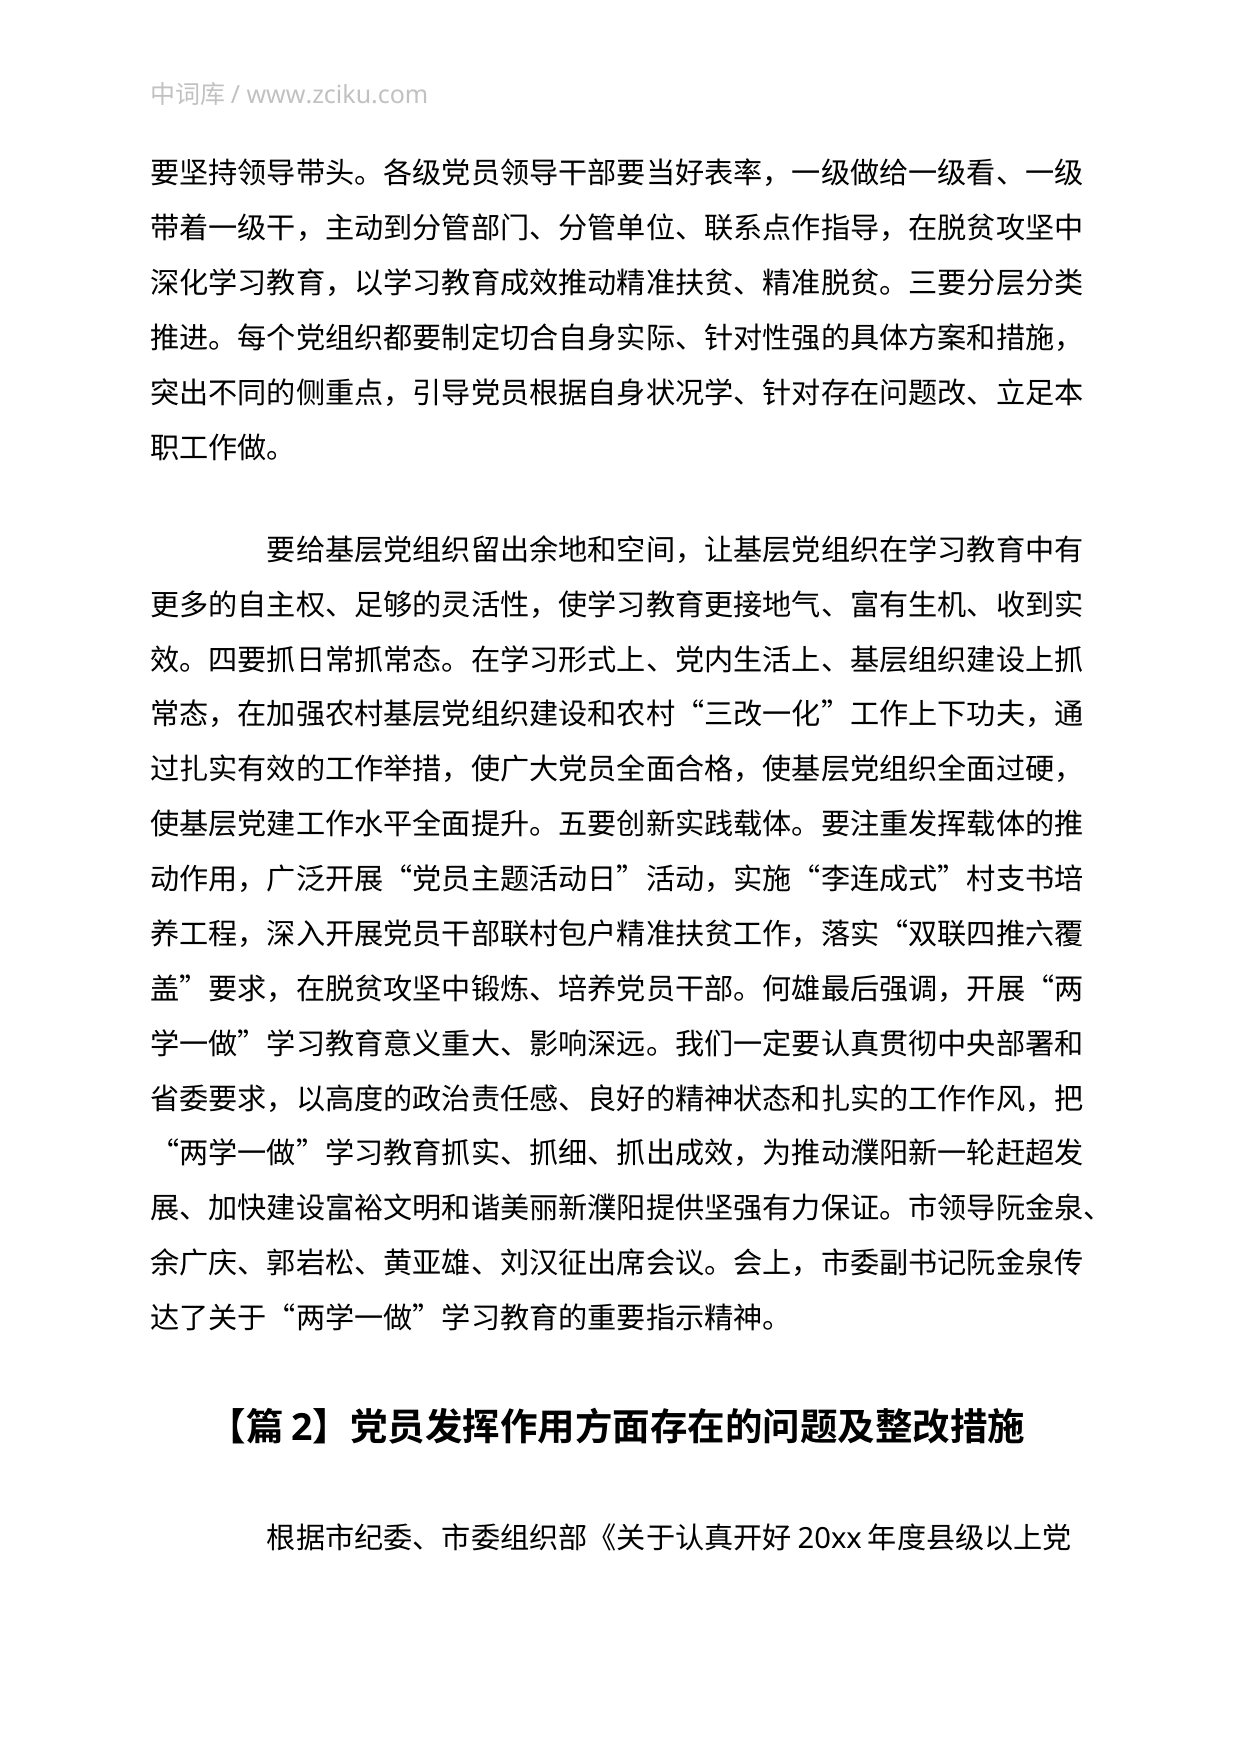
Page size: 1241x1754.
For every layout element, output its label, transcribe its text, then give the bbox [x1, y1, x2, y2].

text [150, 1514, 1090, 1557]
text 【篇2】党员发挥作用方面存在的问题及整改措施 [150, 1397, 1090, 1451]
text 要给基层党组织留出余地和空间，让基层党组织在学习教育中有更多的自主权、足够的灵活性，使学习教育更接地气、富有生机、收到实效。四要抓日常抓常态。在学习形式上、党内生活上、基层组织建设上抓常态，在加强农村基层党组织建设和农村“三改一化”工作上下功夫，通过扎实有效的工作举措，使广大党员全面合格，使基层党组织全面过硬，使基层党建工作水平全面提升。五要创新实践载体。要注重发挥载体的推动作用，广泛开展“党员主题活动日”活动，实施“李连成式”村支书培养工程，深入开展党员干部联村包户精准扶贫工作，落实“双联四推六覆盖”要求，在脱贫攻坚中锻炼、培养党员干部。何雄最后强调，开展“两学一做”学习教育意义重大、影响深远。我们一定要认真贯彻中央部署和省委要求，以高度的政治责任感、良好的精神状态和扎实的工作作风，把“两学一做”学习教育抓实、抓细、抓出成效，为推动濮阳新一轮赶超发展、加快建设富裕文明和谐美丽新濮阳提供坚强有力保证。市领导阮金泉、余广庆、郭岩松、黄亚雄、刘汉征出席会议。会上，市委副书记阮金泉传达了关于“两学一做”学习教育的重要指示精神。 [150, 526, 1090, 1337]
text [150, 150, 1090, 467]
